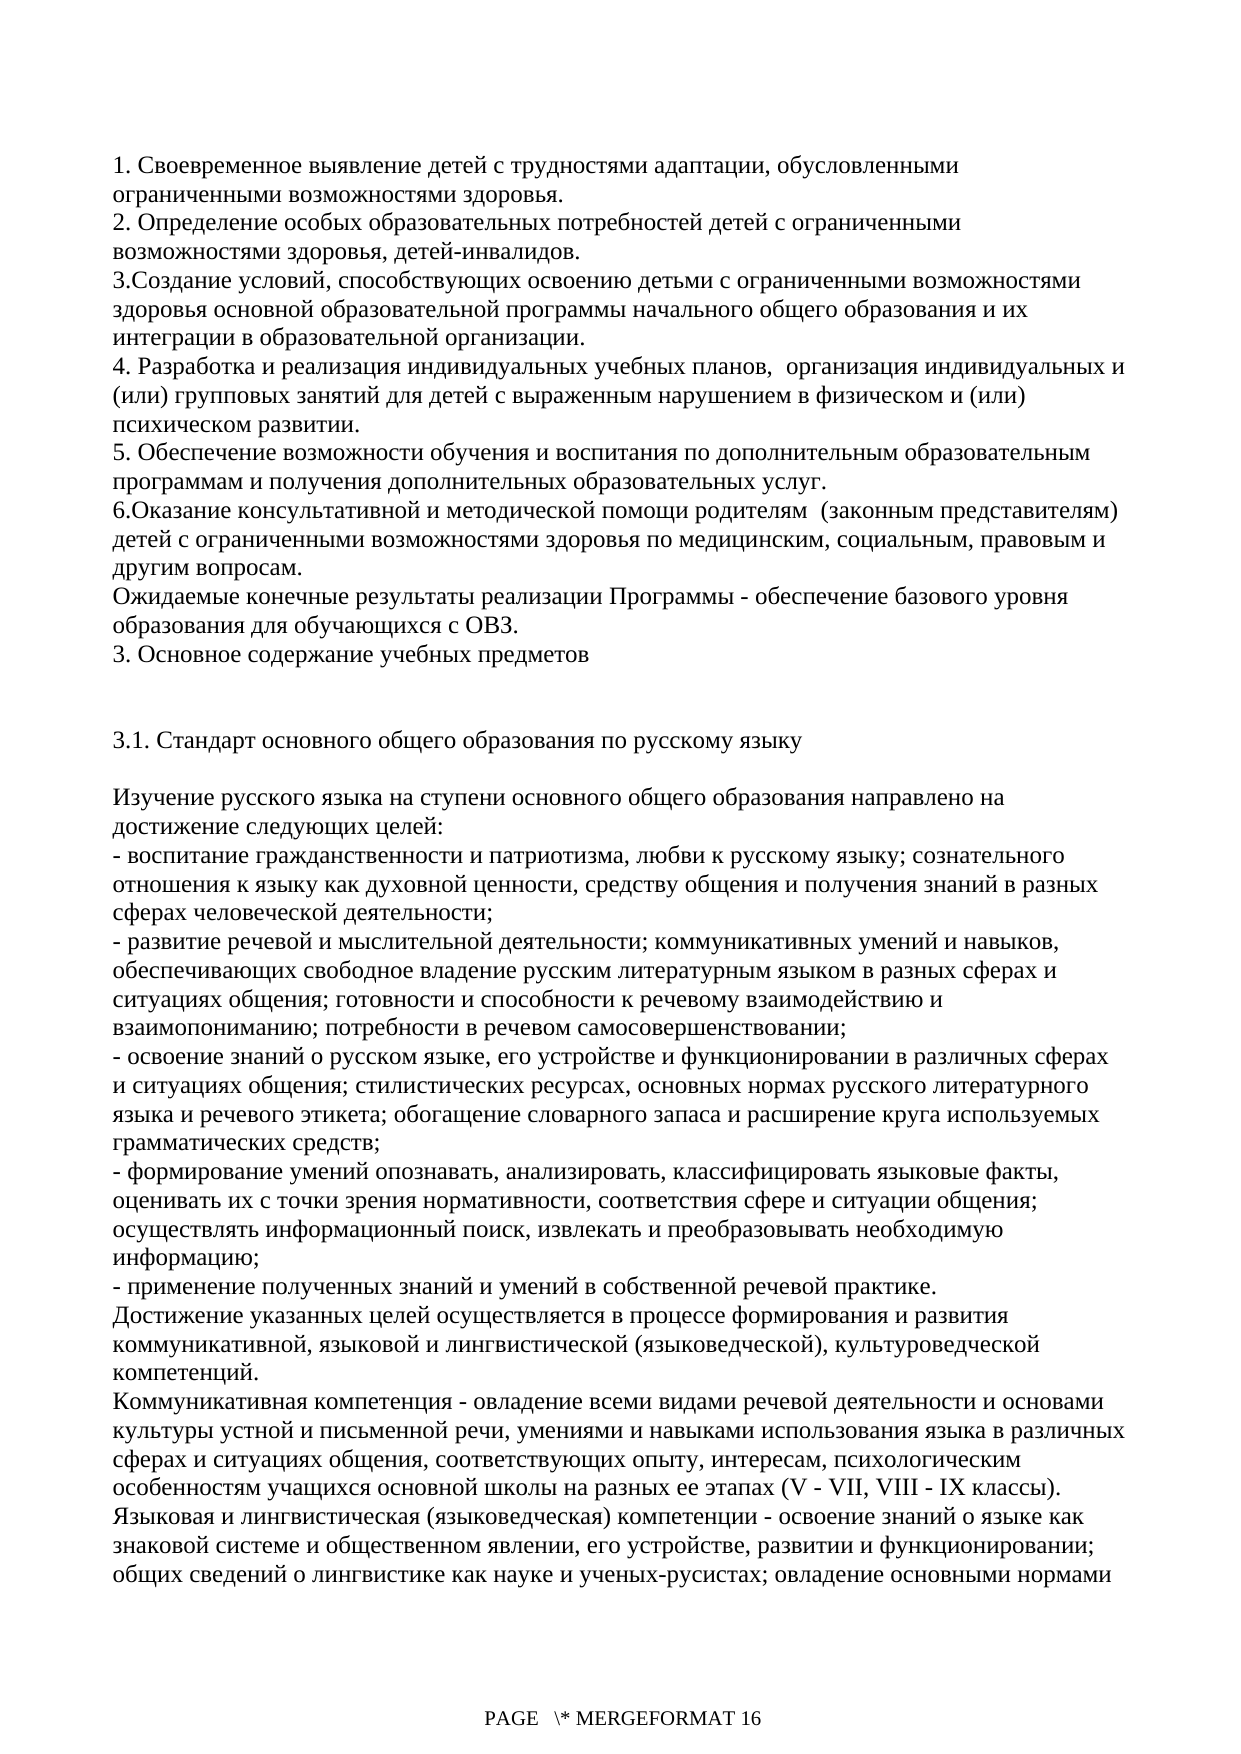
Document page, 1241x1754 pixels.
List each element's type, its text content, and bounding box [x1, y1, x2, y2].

text - применение полученных знаний и умений в собственной речевой практике. [112, 1271, 1128, 1300]
text 1. Своевременное выявление детей с трудностями адаптации, обусловленными ограниченными возможностями здоровья. [112, 150, 1128, 207]
text 2. Определение особых образовательных потребностей детей с ограниченными возможностями здоровья, детей-инвалидов. [112, 207, 1128, 265]
text 3. Основное содержание учебных предметов [112, 639, 1128, 667]
text 3.1. Стандарт основного общего образования по русскому языку [112, 725, 1128, 754]
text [112, 1501, 1128, 1587]
text 3.Создание условий, способствующих освоению детьми с ограниченными возможностями здоровья основной образовательной программы начального общего образования и их интеграции в образовательной организации. [112, 265, 1128, 351]
text 4. Разработка и реализация индивидуальных учебных планов, организация индивидуальных и (или) групповых занятий для детей с выраженным нарушением в физическом и (или) психическом развитии. [112, 351, 1128, 437]
text 6.Оказание консультативной и методической помощи родителям (законным представителям) детей с ограниченными возможностями здоровья по медицинским, социальным, правовым и другим вопросам. [112, 495, 1128, 581]
text Ожидаемые конечные результаты реализации Программы - обеспечение базового уровня образования для обучающихся с ОВЗ. [112, 581, 1128, 639]
text Коммуникативная компетенция - овладение всеми видами речевой деятельности и основами культуры устной и письменной речи, умениями и навыками использования языка в различных сферах и ситуациях общения, соответствующих опыту, интересам, психологическим особенностям учащихся основной школы на разных ее этапах (V - VII, VIII - IX классы). [112, 1386, 1128, 1501]
text Изучение русского языка на ступени основного общего образования направлено на достижение следующих целей: [112, 782, 1128, 840]
text Достижение указанных целей осуществляется в процессе формирования и развития коммуникативной, языковой и лингвистической (языковедческой), культуроведческой компетенций. [112, 1300, 1128, 1386]
text - развитие речевой и мыслительной деятельности; коммуникативных умений и навыков, обеспечивающих свободное владение русским литературным языком в разных сферах и ситуациях общения; готовности и способности к речевому взаимодействию и взаимопониманию; потребности в речевом самосовершенствовании; [112, 926, 1128, 1041]
text 5. Обеспечение возможности обучения и воспитания по дополнительным образовательным программам и получения дополнительных образовательных услуг. [112, 437, 1128, 495]
text - формирование умений опознавать, анализировать, классифицировать языковые факты, оценивать их с точки зрения нормативности, соответствия сфере и ситуации общения; осуществлять информационный поиск, извлекать и преобразовывать необходимую информацию; [112, 1156, 1128, 1271]
text - освоение знаний о русском языке, его устройстве и функционировании в различных сферах и ситуациях общения; стилистических ресурсах, основных нормах русского литературного языка и речевого этикета; обогащение словарного запаса и расширение круга используемых грамматических средств; [112, 1041, 1128, 1156]
text - воспитание гражданственности и патриотизма, любви к русскому языку; сознательного отношения к языку как духовной ценности, средству общения и получения знаний в разных сферах человеческой деятельности; [112, 840, 1128, 926]
